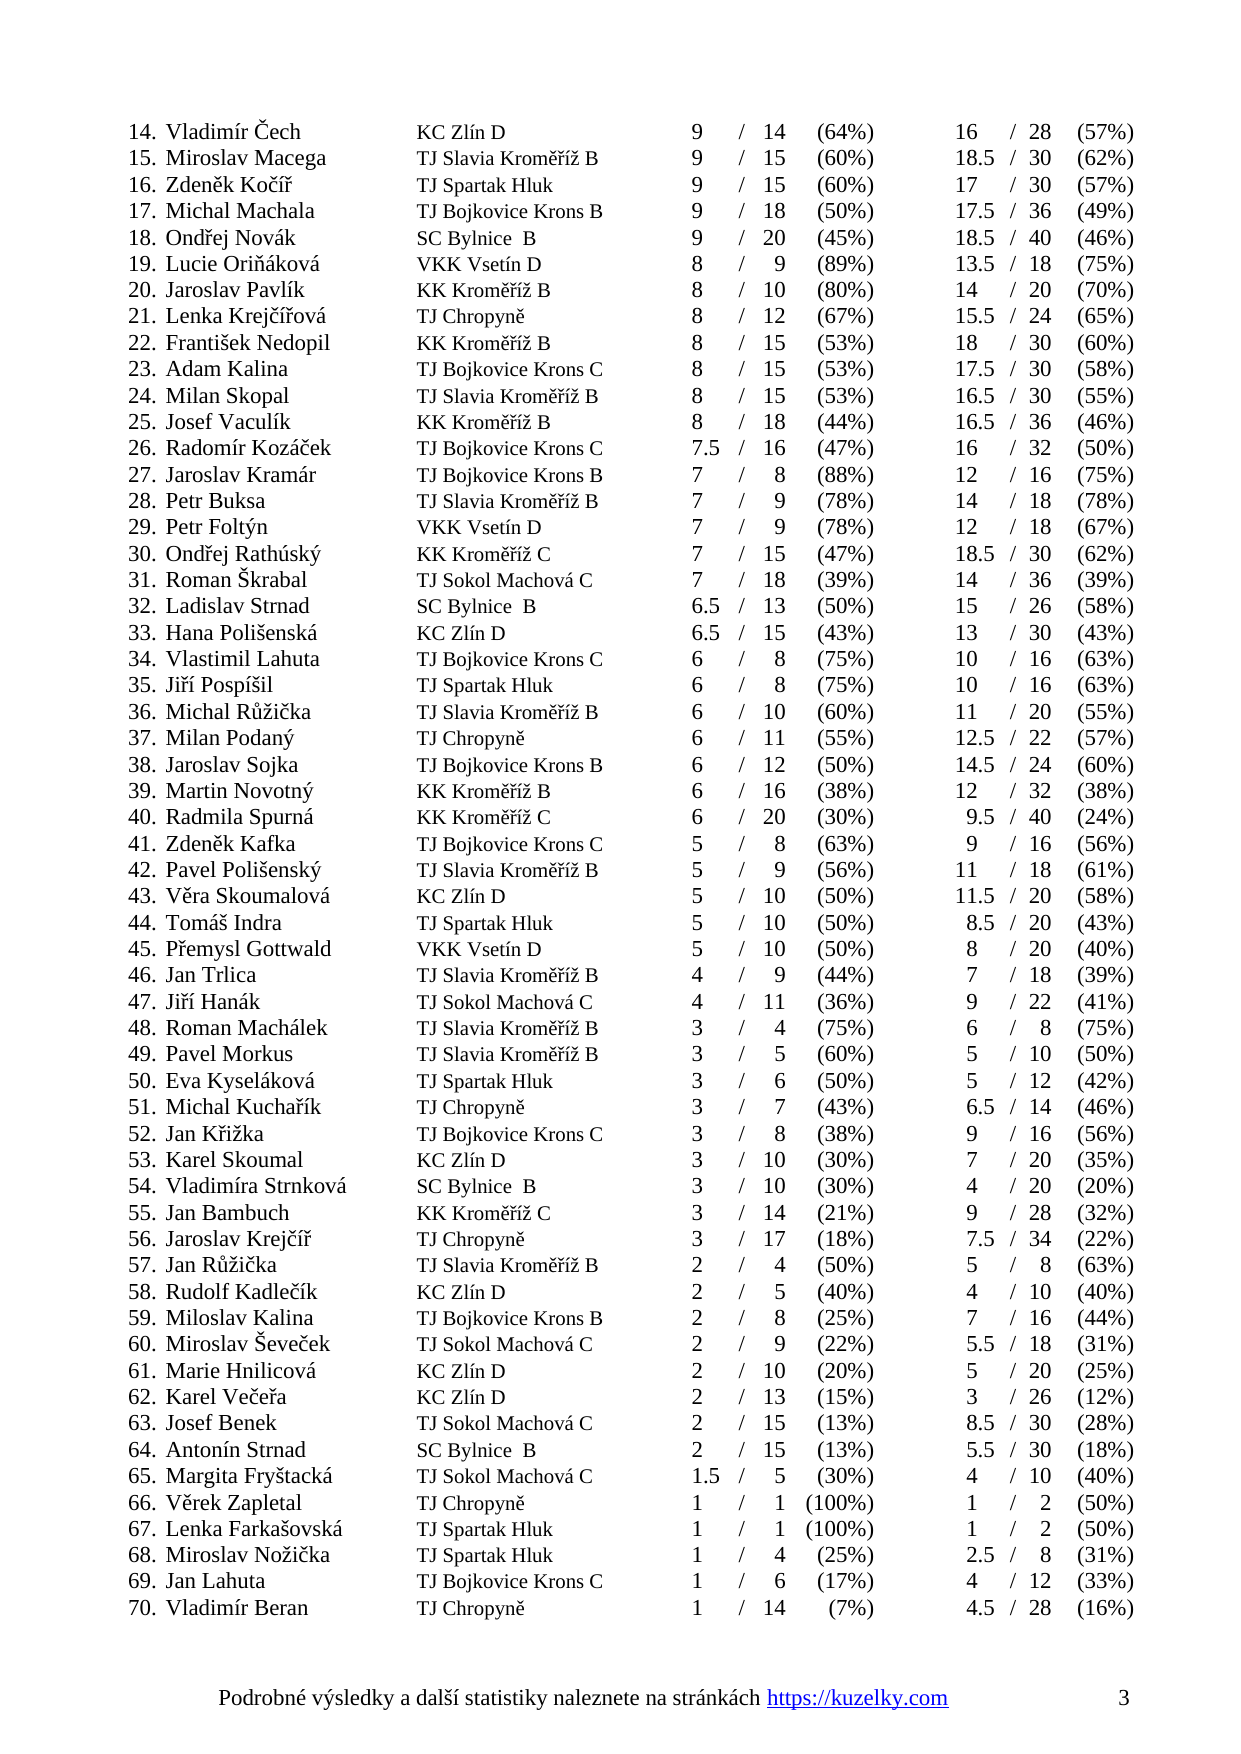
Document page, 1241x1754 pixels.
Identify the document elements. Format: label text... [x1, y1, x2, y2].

text 57. Jan Růžička TJ Slavia Kroměříž B 2 / 4 (50%) 5 / 8 (63%) [106, 1251, 1134, 1278]
text 48. Roman Machálek TJ Slavia Kroměříž B 3 / 4 (75%) 6 / 8 (75%) [106, 1014, 1134, 1041]
text 23. Adam Kalina TJ Bojkovice Krons C 8 / 15 (53%) 17.5 / 30 (58%) [106, 355, 1134, 382]
text 19. Lucie Oriňáková VKK Vsetín D 8 / 9 (89%) 13.5 / 18 (75%) [106, 250, 1134, 276]
text 32. Ladislav Strnad SC Bylnice B 6.5 / 13 (50%) 15 / 26 (58%) [106, 592, 1134, 619]
text 68. Miroslav Nožička TJ Spartak Hluk 1 / 4 (25%) 2.5 / 8 (31%) [106, 1541, 1134, 1568]
text 35. Jiří Pospíšil TJ Spartak Hluk 6 / 8 (75%) 10 / 16 (63%) [106, 672, 1134, 698]
text 41. Zdeněk Kafka TJ Bojkovice Krons C 5 / 8 (63%) 9 / 16 (56%) [106, 830, 1134, 856]
text 39. Martin Novotný KK Kroměříž B 6 / 16 (38%) 12 / 32 (38%) [106, 777, 1134, 803]
text 46. Jan Trlica TJ Slavia Kroměříž B 4 / 9 (44%) 7 / 18 (39%) [106, 961, 1134, 988]
text 38. Jaroslav Sojka TJ Bojkovice Krons B 6 / 12 (50%) 14.5 / 24 (60%) [106, 751, 1134, 777]
text 16. Zdeněk Kočíř TJ Spartak Hluk 9 / 15 (60%) 17 / 30 (57%) [106, 171, 1134, 197]
text 55. Jan Bambuch KK Kroměříž C 3 / 14 (21%) 9 / 28 (32%) [106, 1199, 1134, 1225]
text 26. Radomír Kozáček TJ Bojkovice Krons C 7.5 / 16 (47%) 16 / 32 (50%) [106, 434, 1134, 461]
text 47. Jiří Hanák TJ Sokol Machová C 4 / 11 (36%) 9 / 22 (41%) [106, 988, 1134, 1014]
text 20. Jaroslav Pavlík KK Kroměříž B 8 / 10 (80%) 14 / 20 (70%) [106, 276, 1134, 303]
text 49. Pavel Morkus TJ Slavia Kroměříž B 3 / 5 (60%) 5 / 10 (50%) [106, 1041, 1134, 1067]
text 34. Vlastimil Lahuta TJ Bojkovice Krons C 6 / 8 (75%) 10 / 16 (63%) [106, 645, 1134, 672]
text 70. Vladimír Beran TJ Chropyně 1 / 14 (7%) 4.5 / 28 (16%) [106, 1594, 1134, 1620]
text 28. Petr Buksa TJ Slavia Kroměříž B 7 / 9 (78%) 14 / 18 (78%) [106, 487, 1134, 513]
text 53. Karel Skoumal KC Zlín D 3 / 10 (30%) 7 / 20 (35%) [106, 1146, 1134, 1172]
text 43. Věra Skoumalová KC Zlín D 5 / 10 (50%) 11.5 / 20 (58%) [106, 882, 1134, 909]
text 18. Ondřej Novák SC Bylnice B 9 / 20 (45%) 18.5 / 40 (46%) [106, 223, 1134, 250]
text 44. Tomáš Indra TJ Spartak Hluk 5 / 10 (50%) 8.5 / 20 (43%) [106, 909, 1134, 935]
text 66. Věrek Zapletal TJ Chropyně 1 / 1 (100%) 1 / 2 (50%) [106, 1488, 1134, 1515]
text 36. Michal Růžička TJ Slavia Kroměříž B 6 / 10 (60%) 11 / 20 (55%) [106, 698, 1134, 724]
text 21. Lenka Krejčířová TJ Chropyně 8 / 12 (67%) 15.5 / 24 (65%) [106, 303, 1134, 329]
text 25. Josef Vaculík KK Kroměříž B 8 / 18 (44%) 16.5 / 36 (46%) [106, 408, 1134, 434]
text 42. Pavel Polišenský TJ Slavia Kroměříž B 5 / 9 (56%) 11 / 18 (61%) [106, 856, 1134, 882]
text 30. Ondřej Rathúský KK Kroměříž C 7 / 15 (47%) 18.5 / 30 (62%) [106, 540, 1134, 566]
text 59. Miloslav Kalina TJ Bojkovice Krons B 2 / 8 (25%) 7 / 16 (44%) [106, 1304, 1134, 1330]
text 63. Josef Benek TJ Sokol Machová C 2 / 15 (13%) 8.5 / 30 (28%) [106, 1409, 1134, 1436]
text 54. Vladimíra Strnková SC Bylnice B 3 / 10 (30%) 4 / 20 (20%) [106, 1172, 1134, 1199]
text 14. Vladimír Čech KC Zlín D 9 / 14 (64%) 16 / 28 (57%) [106, 118, 1134, 144]
text 58. Rudolf Kadlečík KC Zlín D 2 / 5 (40%) 4 / 10 (40%) [106, 1278, 1134, 1304]
text 45. Přemysl Gottwald VKK Vsetín D 5 / 10 (50%) 8 / 20 (40%) [106, 935, 1134, 961]
text 69. Jan Lahuta TJ Bojkovice Krons C 1 / 6 (17%) 4 / 12 (33%) [106, 1568, 1134, 1594]
text 24. Milan Skopal TJ Slavia Kroměříž B 8 / 15 (53%) 16.5 / 30 (55%) [106, 382, 1134, 408]
text 56. Jaroslav Krejčíř TJ Chropyně 3 / 17 (18%) 7.5 / 34 (22%) [106, 1225, 1134, 1251]
text 62. Karel Večeřa KC Zlín D 2 / 13 (15%) 3 / 26 (12%) [106, 1383, 1134, 1409]
text 27. Jaroslav Kramár TJ Bojkovice Krons B 7 / 8 (88%) 12 / 16 (75%) [106, 461, 1134, 487]
text 64. Antonín Strnad SC Bylnice B 2 / 15 (13%) 5.5 / 30 (18%) [106, 1436, 1134, 1462]
text 67. Lenka Farkašovská TJ Spartak Hluk 1 / 1 (100%) 1 / 2 (50%) [106, 1515, 1134, 1541]
text 15. Miroslav Macega TJ Slavia Kroměříž B 9 / 15 (60%) 18.5 / 30 (62%) [106, 144, 1134, 171]
text 50. Eva Kyseláková TJ Spartak Hluk 3 / 6 (50%) 5 / 12 (42%) [106, 1067, 1134, 1093]
text 37. Milan Podaný TJ Chropyně 6 / 11 (55%) 12.5 / 22 (57%) [106, 724, 1134, 751]
text 40. Radmila Spurná KK Kroměříž C 6 / 20 (30%) 9.5 / 40 (24%) [106, 803, 1134, 830]
text 65. Margita Fryštacká TJ Sokol Machová C 1.5 / 5 (30%) 4 / 10 (40%) [106, 1462, 1134, 1488]
text 31. Roman Škrabal TJ Sokol Machová C 7 / 18 (39%) 14 / 36 (39%) [106, 566, 1134, 592]
text 22. František Nedopil KK Kroměříž B 8 / 15 (53%) 18 / 30 (60%) [106, 329, 1134, 355]
text 29. Petr Foltýn VKK Vsetín D 7 / 9 (78%) 12 / 18 (67%) [106, 513, 1134, 540]
text 60. Miroslav Ševeček TJ Sokol Machová C 2 / 9 (22%) 5.5 / 18 (31%) [106, 1330, 1134, 1357]
text 33. Hana Polišenská KC Zlín D 6.5 / 15 (43%) 13 / 30 (43%) [106, 619, 1134, 645]
text 52. Jan Křižka TJ Bojkovice Krons C 3 / 8 (38%) 9 / 16 (56%) [106, 1119, 1134, 1146]
text 61. Marie Hnilicová KC Zlín D 2 / 10 (20%) 5 / 20 (25%) [106, 1357, 1134, 1383]
text 17. Michal Machala TJ Bojkovice Krons B 9 / 18 (50%) 17.5 / 36 (49%) [106, 197, 1134, 223]
text 51. Michal Kuchařík TJ Chropyně 3 / 7 (43%) 6.5 / 14 (46%) [106, 1093, 1134, 1119]
